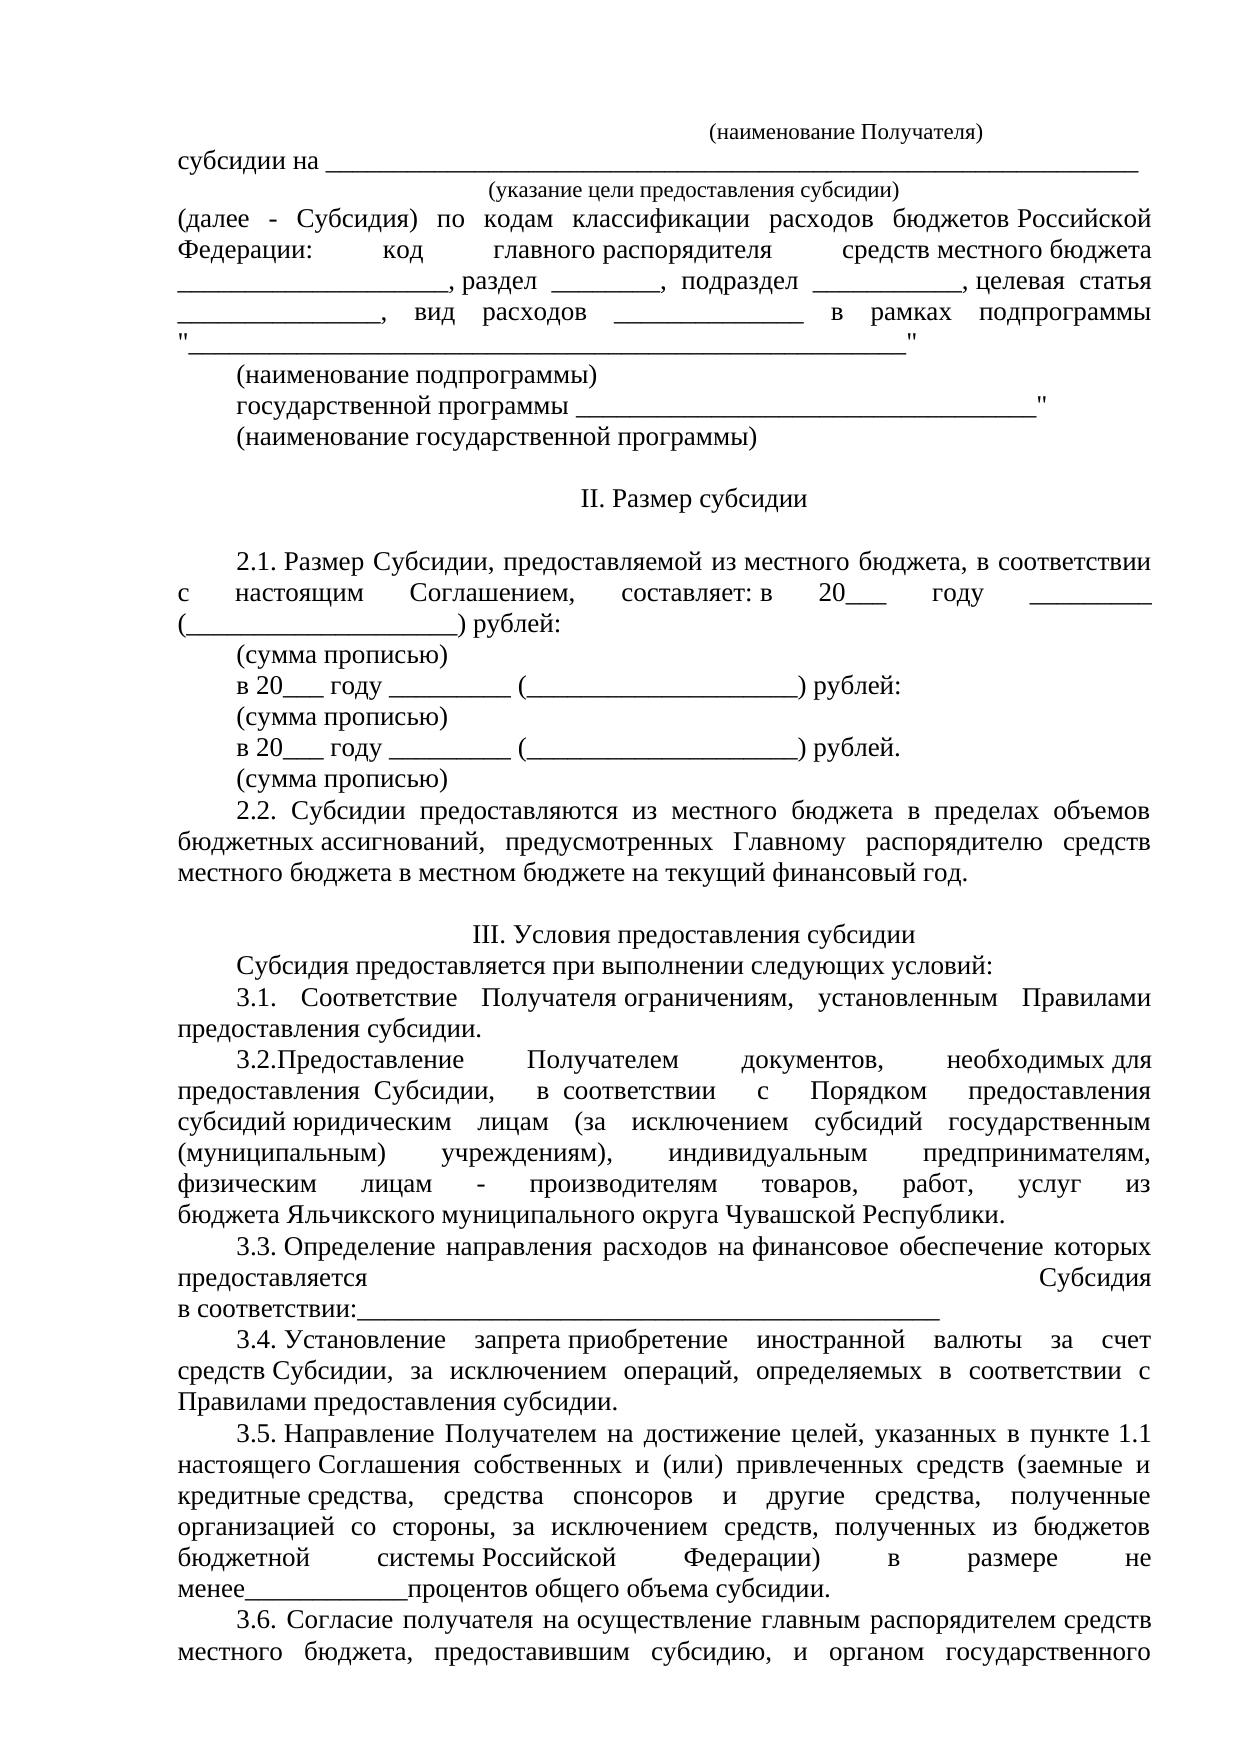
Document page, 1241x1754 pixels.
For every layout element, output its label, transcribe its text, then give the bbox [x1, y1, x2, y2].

text (сумма прописью) [177, 700, 1152, 731]
text в 20___ году _________ (____________________) рублей. [177, 731, 1152, 763]
text 2.1. Размер Субсидии, предоставляемой из местного бюджета, в соответствии с настоящим Соглашением, составляет: в 20___ году _________ (____________________) рублей: [177, 544, 1152, 638]
text (наименование государственной программы) [177, 420, 1152, 451]
text (наименование Получателя) субсидии на ____________________________________________________________ [177, 118, 1152, 176]
text II. Размер субсидии [177, 482, 1152, 513]
text III. Условия предоставления субсидии [177, 918, 1152, 949]
text в 20___ году _________ (____________________) рублей: [177, 669, 1152, 700]
text (далее - Субсидия) по кодам классификации расходов бюджетов Российской Федерации: код главного распорядителя средств местного бюджета ____________________, раздел ________, подраздел ___________, целевая статья _______________, вид расходов ______________ в рамках подпрограммы "_____________________________________________________" [177, 202, 1152, 358]
text (указание цели предоставления субсидии) [177, 176, 1152, 202]
text 3.2.Предоставление Получателем документов, необходимых для предоставления Субсидии, в соответствии с Порядком предоставления субсидий юридическим лицам (за исключением субсидий государственным (муниципальным) учреждениям), индивидуальным предпринимателям, физическим лицам - производителям товаров, работ, услуг из бюджета Яльчикского муниципального округа Чувашской Республики. [177, 1043, 1152, 1230]
text (сумма прописью) [177, 638, 1152, 669]
text государственной программы __________________________________" [177, 389, 1152, 420]
text (сумма прописью) [177, 763, 1152, 794]
text 3.5. Направление Получателем на достижение целей, указанных в пункте 1.1 настоящего Соглашения собственных и (или) привлеченных средств (заемные и кредитные средства, средства спонсоров и другие средства, полученные организацией со стороны, за исключением средств, полученных из бюджетов бюджетной системы Российской Федерации) в размере не менее____________процентов общего объема субсидии. [177, 1417, 1152, 1603]
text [177, 1603, 1152, 1666]
text 3.1. Соответствие Получателя ограничениям, установленным Правилами предоставления субсидии. [177, 981, 1152, 1043]
text 2.2. Субсидии предоставляются из местного бюджета в пределах объемов бюджетных ассигнований, предусмотренных Главному распорядителю средств местного бюджета в местном бюджете на текущий финансовый год. [177, 794, 1152, 887]
text Субсидия предоставляется при выполнении следующих условий: [177, 949, 1152, 981]
text 3.4. Установление запрета приобретение иностранной валюты за счет средств Субсидии, за исключением операций, определяемых в соответствии с Правилами предоставления субсидии. [177, 1323, 1152, 1417]
text (наименование подпрограммы) [177, 358, 1152, 389]
text 3.3. Определение направления расходов на финансовое обеспечение которых предоставляется Субсидия в соответствии:___________________________________________ [177, 1230, 1152, 1323]
